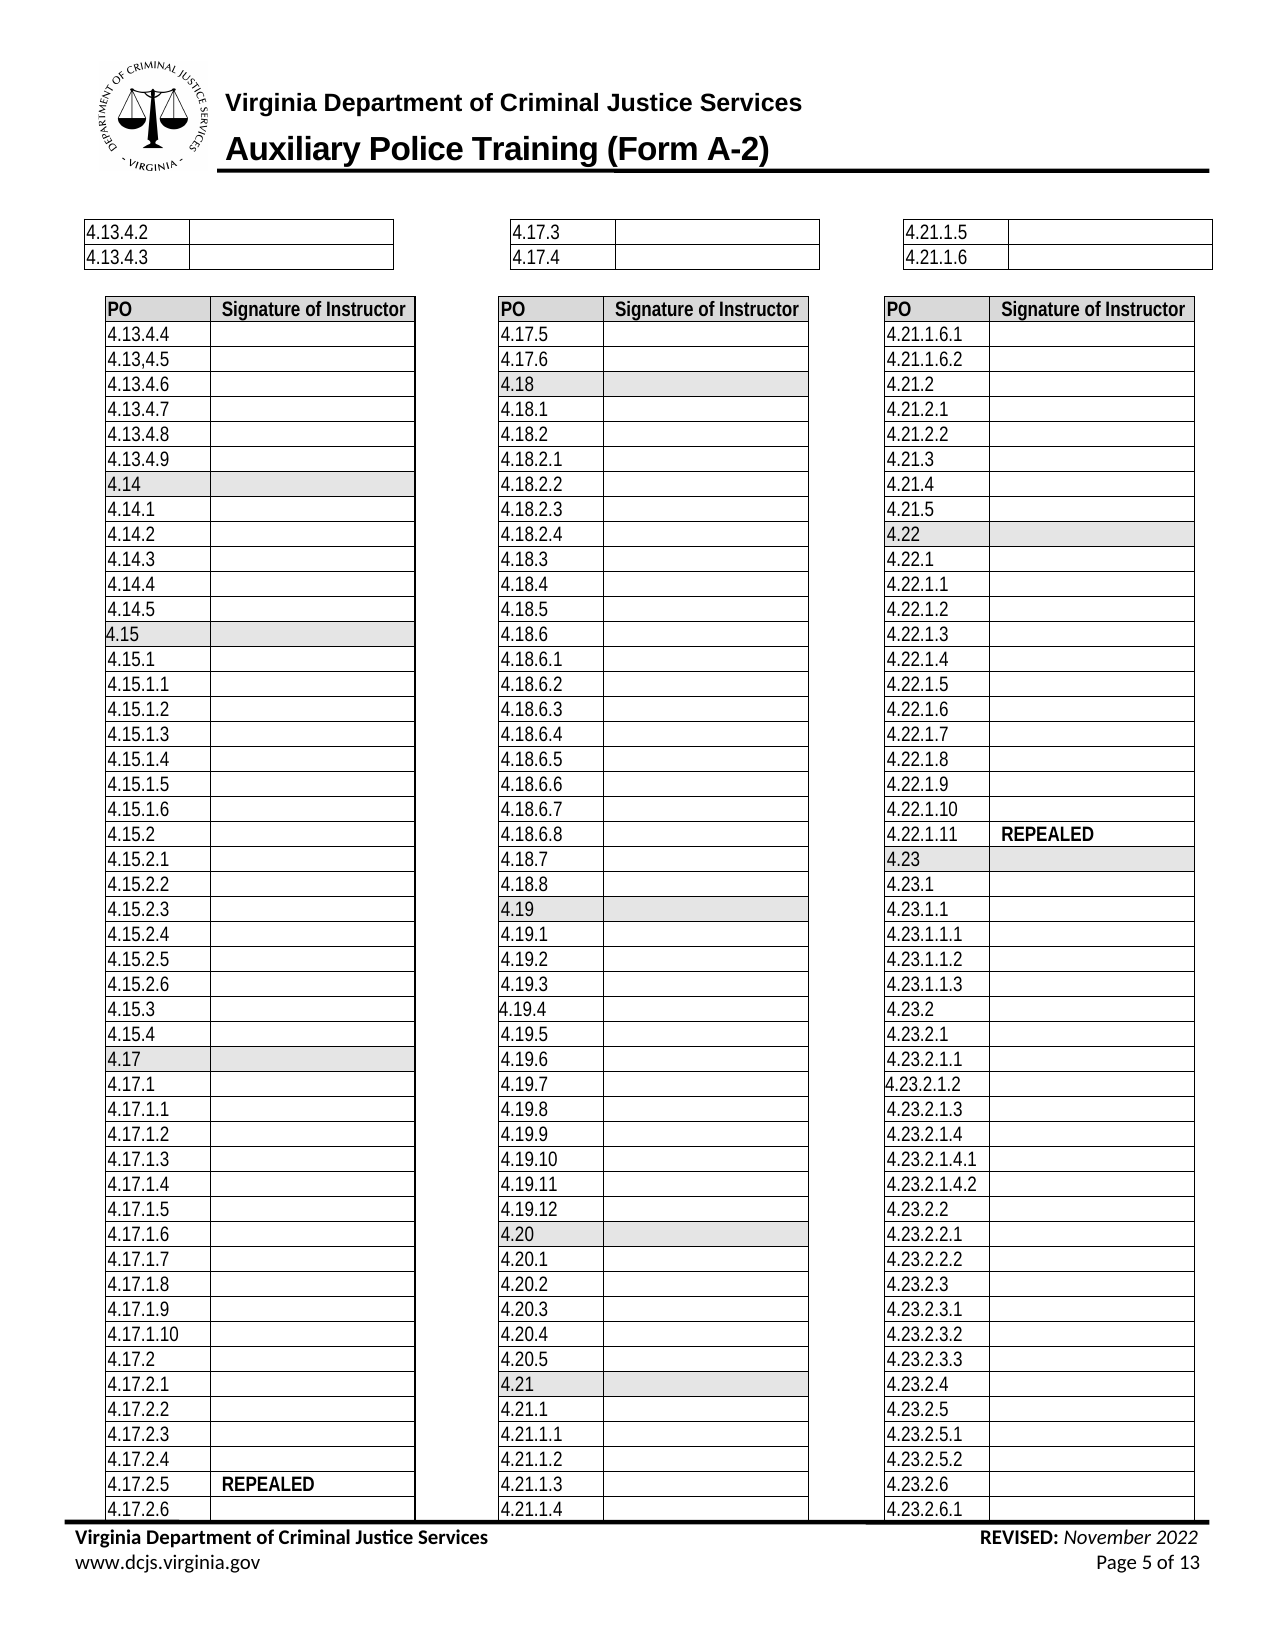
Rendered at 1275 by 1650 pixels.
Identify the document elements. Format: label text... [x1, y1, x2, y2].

table_cell 4.21 [499, 1372, 603, 1396]
table_cell [604, 647, 808, 671]
table_cell 4.18.6 [499, 622, 603, 646]
table_cell 4.15.1.5 [106, 772, 210, 796]
table_cell [604, 1297, 808, 1321]
table_cell 4.21.1.4 [499, 1497, 603, 1521]
table_cell [990, 322, 1194, 346]
table_cell 4.15.2.5 [106, 947, 210, 971]
table_cell 4.13.4.8 [106, 422, 210, 446]
table_cell 4.23 [885, 847, 989, 871]
table_cell 4.17.1.3 [106, 1147, 210, 1171]
table_cell [990, 447, 1194, 471]
table_cell [211, 622, 414, 646]
table_cell [604, 872, 808, 896]
table_cell [604, 1397, 808, 1421]
table_cell 4.18.6.4 [499, 722, 603, 746]
table_cell 4.23.2.2.1 [885, 1222, 989, 1246]
table_cell [604, 597, 808, 621]
table_cell 4.15.1 [106, 647, 210, 671]
table_cell 4.23.2.1.1 [885, 1047, 989, 1071]
table_cell [990, 1097, 1194, 1121]
table_cell [990, 1247, 1194, 1271]
table_cell 4.21.2.2 [885, 422, 989, 446]
table_cell [604, 1197, 808, 1221]
table_cell [604, 1172, 808, 1196]
table_cell 4.15.2.1 [106, 847, 210, 871]
table_cell 4.23.2.3.2 [885, 1322, 989, 1346]
table_cell 4.15.1.3 [106, 722, 210, 746]
table_cell 4.17.6 [499, 347, 603, 371]
table_cell [990, 347, 1194, 371]
table_cell 4.19 [499, 897, 603, 921]
table_cell [990, 1347, 1194, 1371]
table_cell 4.23.2.5.1 [885, 1422, 989, 1446]
table_cell [211, 1172, 414, 1196]
table_cell REPEALED [211, 1472, 414, 1496]
table_cell 4.20.4 [499, 1322, 603, 1346]
table_cell 4.17.2.5 [106, 1472, 210, 1496]
table_cell 4.18 [499, 372, 603, 396]
table_cell [211, 997, 414, 1021]
table_cell [990, 997, 1194, 1021]
table_cell [211, 697, 414, 721]
table_cell [211, 1447, 414, 1471]
table_cell 4.17.2.4 [106, 1447, 210, 1471]
table_cell 4.15.4 [106, 1022, 210, 1046]
table_cell 4.17.4 [511, 245, 615, 268]
table_cell [211, 1147, 414, 1171]
table_cell [990, 372, 1194, 396]
table_cell 4.23.1.1.1 [885, 922, 989, 946]
table_cell 4.20.5 [499, 1347, 603, 1371]
table_cell [604, 472, 808, 496]
table_cell 4.21.5 [885, 497, 989, 521]
table_cell [604, 847, 808, 871]
table_cell [604, 672, 808, 696]
table_cell 4.13.4.7 [106, 397, 210, 421]
table_cell 4.23.2.4 [885, 1372, 989, 1396]
table_cell 4.23.2.3.3 [885, 1347, 989, 1371]
table_cell 4.14.1 [106, 497, 210, 521]
table_cell [604, 1097, 808, 1121]
table_cell [211, 547, 414, 571]
table_cell [990, 897, 1194, 921]
table_cell [604, 522, 808, 546]
table_cell [211, 722, 414, 746]
table_cell 4.14.2 [106, 522, 210, 546]
table_cell [1009, 220, 1212, 243]
table_cell [604, 1497, 808, 1521]
table_cell 4.18.6.5 [499, 747, 603, 771]
table_cell 4.17.5 [499, 322, 603, 346]
table_cell [604, 322, 808, 346]
table_cell [990, 1197, 1194, 1221]
table_cell [604, 1122, 808, 1146]
table_cell 4.19.2 [499, 947, 603, 971]
table_cell 4.21.1.3 [499, 1472, 603, 1496]
table_cell 4.22.1 [885, 547, 989, 571]
table_cell [211, 1297, 414, 1321]
table_cell 4.23.1 [885, 872, 989, 896]
table_cell [990, 847, 1194, 871]
table_cell 4.17.1.9 [106, 1297, 210, 1321]
table_cell [604, 1147, 808, 1171]
table_header Signature of Instructor [211, 297, 414, 321]
table_cell [211, 1247, 414, 1271]
table_cell 4.20.2 [499, 1272, 603, 1296]
table_cell [604, 1347, 808, 1371]
table_cell 4.22.1.3 [885, 622, 989, 646]
table_cell 4.21.2.1 [885, 397, 989, 421]
table_cell 4.13.4.2 [85, 220, 189, 243]
table_cell 4.14 [106, 472, 210, 496]
table_cell [990, 772, 1194, 796]
table_cell 4.22.1.9 [885, 772, 989, 796]
table_cell 4.21.1.2 [499, 1447, 603, 1471]
table_cell 4.21.2 [885, 372, 989, 396]
table_cell [211, 372, 414, 396]
table_cell [990, 647, 1194, 671]
table_cell 4.21.1.5 [904, 220, 1008, 243]
table_cell 4.18.2.3 [499, 497, 603, 521]
table_cell [211, 1497, 414, 1521]
table_cell [211, 522, 414, 546]
table_cell [990, 1397, 1194, 1421]
table_cell [990, 1497, 1194, 1521]
table_cell 4.23.2.1 [885, 1022, 989, 1046]
table_cell 4.18.6.2 [499, 672, 603, 696]
table_cell [616, 245, 819, 268]
table_cell 4.15 [106, 622, 210, 646]
table_cell 4.13.4.3 [85, 245, 189, 268]
table_cell [211, 422, 414, 446]
table_cell 4.21.1 [499, 1397, 603, 1421]
table_cell [604, 1047, 808, 1071]
table_cell 4.17.1.1 [106, 1097, 210, 1121]
table_cell 4.17.2.3 [106, 1422, 210, 1446]
table_cell [211, 1372, 414, 1396]
table_cell 4.22.1.6 [885, 697, 989, 721]
table_cell 4.15.1.2 [106, 697, 210, 721]
table_cell [604, 722, 808, 746]
table_cell [604, 372, 808, 396]
table_cell 4.21.3 [885, 447, 989, 471]
table_cell [990, 522, 1194, 546]
table_cell [604, 1422, 808, 1446]
table_cell [990, 547, 1194, 571]
table_cell [990, 947, 1194, 971]
table_cell [990, 622, 1194, 646]
table_cell 4.23.2.1.4.1 [885, 1147, 989, 1171]
table_cell [604, 422, 808, 446]
table_cell 4.13.4.9 [106, 447, 210, 471]
table_cell [990, 1072, 1194, 1096]
table_cell 4.14.5 [106, 597, 210, 621]
table_cell 4.18.6.8 [499, 822, 603, 846]
table_cell [211, 1422, 414, 1446]
table_cell 4.22.1.5 [885, 672, 989, 696]
table_cell 4.17.1 [106, 1072, 210, 1096]
table_cell 4.15.1.6 [106, 797, 210, 821]
table_cell 4.23.2.1.2 [885, 1072, 989, 1096]
table_cell 4.18.2.2 [499, 472, 603, 496]
table_cell 4.15.2.2 [106, 872, 210, 896]
table_cell [990, 472, 1194, 496]
table_cell [990, 1122, 1194, 1146]
table_cell 4.17.1.8 [106, 1272, 210, 1296]
table_cell [604, 622, 808, 646]
table_cell 4.18.6.1 [499, 647, 603, 671]
table_cell 4.13.4.6 [106, 372, 210, 396]
table_cell [604, 1322, 808, 1346]
table_cell [990, 1272, 1194, 1296]
table_cell [604, 1247, 808, 1271]
table_cell 4.19.9 [499, 1122, 603, 1146]
table_cell [1009, 245, 1212, 268]
table_cell 4.19.4 [499, 997, 603, 1021]
table_cell [604, 697, 808, 721]
table_cell [990, 1472, 1194, 1496]
table_cell [604, 1222, 808, 1246]
table_cell 4.19.8 [499, 1097, 603, 1121]
table_cell 4.19.10 [499, 1147, 603, 1171]
table_cell [990, 797, 1194, 821]
table_cell [211, 1122, 414, 1146]
table_cell 4.23.2.1.3 [885, 1097, 989, 1121]
table_cell 4.18.1 [499, 397, 603, 421]
table_cell [211, 647, 414, 671]
table_cell [211, 447, 414, 471]
table_cell [211, 672, 414, 696]
table_cell [990, 722, 1194, 746]
table_cell [990, 872, 1194, 896]
table_cell [211, 972, 414, 996]
table_cell [604, 1022, 808, 1046]
table_cell 4.22.1.4 [885, 647, 989, 671]
table_cell [211, 472, 414, 496]
table_cell [604, 447, 808, 471]
table_cell 4.21.1.6.1 [885, 322, 989, 346]
table_cell [211, 572, 414, 596]
table_cell [604, 497, 808, 521]
table_cell 4.19.3 [499, 972, 603, 996]
table_cell 4.23.2.5 [885, 1397, 989, 1421]
table_cell [211, 1222, 414, 1246]
table_cell [211, 897, 414, 921]
table_cell 4.18.2.1 [499, 447, 603, 471]
table_cell [190, 220, 393, 243]
table_cell [604, 1447, 808, 1471]
table_cell [604, 972, 808, 996]
table_cell 4.17.1.4 [106, 1172, 210, 1196]
table_cell [211, 797, 414, 821]
table_cell [190, 245, 393, 268]
table_cell 4.17.3 [511, 220, 615, 243]
table_cell REPEALED [990, 822, 1194, 846]
table_cell 4.23.2.3.1 [885, 1297, 989, 1321]
table_cell [604, 572, 808, 596]
table_cell 4.15.1.1 [106, 672, 210, 696]
table_cell [211, 347, 414, 371]
table_cell [990, 1372, 1194, 1396]
table_cell 4.15.3 [106, 997, 210, 1021]
table_header PO [499, 297, 603, 321]
table_cell 4.19.6 [499, 1047, 603, 1071]
table_cell [604, 997, 808, 1021]
table_cell 4.21.1.1 [499, 1422, 603, 1446]
table_cell 4.20 [499, 1222, 603, 1246]
table_cell [990, 597, 1194, 621]
table_cell 4.18.5 [499, 597, 603, 621]
table_cell 4.17.2.6 [106, 1497, 210, 1521]
table_cell 4.22.1.10 [885, 797, 989, 821]
table_cell 4.22.1.11 [885, 822, 989, 846]
table_cell 4.17 [106, 1047, 210, 1071]
table_cell [211, 497, 414, 521]
table_cell [616, 220, 819, 243]
table_cell [211, 747, 414, 771]
table_header PO [106, 297, 210, 321]
table_cell [990, 422, 1194, 446]
table_cell [604, 1472, 808, 1496]
table_cell 4.19.12 [499, 1197, 603, 1221]
table_cell 4.18.4 [499, 572, 603, 596]
table_header Signature of Instructor [604, 297, 808, 321]
table_cell [211, 772, 414, 796]
table_cell [990, 572, 1194, 596]
table_cell [604, 922, 808, 946]
table_cell 4.18.7 [499, 847, 603, 871]
table_cell [604, 547, 808, 571]
table_cell 4.13.4.4 [106, 322, 210, 346]
table_cell 4.23.1.1 [885, 897, 989, 921]
table_cell 4.17.1.2 [106, 1122, 210, 1146]
table_cell [604, 947, 808, 971]
table_cell 4.19.5 [499, 1022, 603, 1046]
table_cell [990, 497, 1194, 521]
table_cell 4.18.3 [499, 547, 603, 571]
table_cell [211, 1322, 414, 1346]
table_cell [211, 1097, 414, 1121]
table_cell 4.23.2.6 [885, 1472, 989, 1496]
table_cell [604, 1372, 808, 1396]
table_cell 4.23.2.3 [885, 1272, 989, 1296]
table_cell 4.23.2.6.1 [885, 1497, 989, 1521]
table_cell [604, 1072, 808, 1096]
table_cell 4.14.3 [106, 547, 210, 571]
table_cell 4.23.2.2 [885, 1197, 989, 1221]
table_cell 4.18.8 [499, 872, 603, 896]
table_cell [990, 1422, 1194, 1446]
table_cell 4.23.2.1.4.2 [885, 1172, 989, 1196]
table_cell [990, 747, 1194, 771]
table_cell 4.18.2 [499, 422, 603, 446]
table_cell 4.15.2.6 [106, 972, 210, 996]
table_cell 4.23.2 [885, 997, 989, 1021]
table_cell [990, 697, 1194, 721]
table_cell 4.18.6.7 [499, 797, 603, 821]
table_cell 4.22.1.8 [885, 747, 989, 771]
table_cell 4.23.2.2.2 [885, 1247, 989, 1271]
table_cell [990, 1172, 1194, 1196]
table_cell 4.15.2.4 [106, 922, 210, 946]
table_cell [211, 322, 414, 346]
table_cell [990, 1297, 1194, 1321]
table_cell [990, 922, 1194, 946]
table_cell 4.23.1.1.2 [885, 947, 989, 971]
table_cell [211, 822, 414, 846]
table_cell [990, 1047, 1194, 1071]
table_cell 4.19.7 [499, 1072, 603, 1096]
table_cell [990, 1322, 1194, 1346]
table_cell 4.17.1.7 [106, 1247, 210, 1271]
table_cell [211, 1272, 414, 1296]
table_cell [211, 597, 414, 621]
table_cell 4.21.4 [885, 472, 989, 496]
table_cell 4.18.6.3 [499, 697, 603, 721]
table_header Signature of Instructor [990, 297, 1194, 321]
table_cell [211, 872, 414, 896]
table_cell 4.17.1.6 [106, 1222, 210, 1246]
table_cell 4.20.3 [499, 1297, 603, 1321]
table_cell 4.23.2.5.2 [885, 1447, 989, 1471]
table_cell [211, 947, 414, 971]
table_header PO [885, 297, 989, 321]
table_cell [990, 972, 1194, 996]
table_cell [604, 772, 808, 796]
table_cell [990, 1022, 1194, 1046]
table_cell 4.17.1.10 [106, 1322, 210, 1346]
table_cell [990, 672, 1194, 696]
table_cell 4.23.1.1.3 [885, 972, 989, 996]
table_cell 4.17.2 [106, 1347, 210, 1371]
table_cell [990, 397, 1194, 421]
table_cell 4.19.1 [499, 922, 603, 946]
table_cell [211, 1047, 414, 1071]
table_cell 4.13,4.5 [106, 347, 210, 371]
picture [98, 61, 208, 171]
table_cell 4.22 [885, 522, 989, 546]
table_cell 4.15.2.3 [106, 897, 210, 921]
table_cell [211, 1022, 414, 1046]
table_cell [211, 1397, 414, 1421]
table_cell [604, 797, 808, 821]
table_cell 4.22.1.2 [885, 597, 989, 621]
table_cell [990, 1447, 1194, 1471]
table_cell [211, 1072, 414, 1096]
table_cell 4.20.1 [499, 1247, 603, 1271]
table_cell [211, 922, 414, 946]
table_cell [990, 1147, 1194, 1171]
table_cell [604, 747, 808, 771]
table_cell 4.15.2 [106, 822, 210, 846]
table_cell [604, 397, 808, 421]
table_cell 4.17.2.1 [106, 1372, 210, 1396]
table_cell 4.17.2.2 [106, 1397, 210, 1421]
table_cell 4.21.1.6 [904, 245, 1008, 268]
table_cell [604, 1272, 808, 1296]
table_cell [211, 1347, 414, 1371]
table_cell 4.15.1.4 [106, 747, 210, 771]
table_cell [604, 897, 808, 921]
table_cell 4.22.1.7 [885, 722, 989, 746]
table_cell 4.18.2.4 [499, 522, 603, 546]
table_cell 4.17.1.5 [106, 1197, 210, 1221]
table_cell 4.19.11 [499, 1172, 603, 1196]
table_cell [211, 847, 414, 871]
table_cell [211, 1197, 414, 1221]
table_cell 4.14.4 [106, 572, 210, 596]
table_cell 4.23.2.1.4 [885, 1122, 989, 1146]
table_cell 4.18.6.6 [499, 772, 603, 796]
table_cell 4.21.1.6.2 [885, 347, 989, 371]
table_cell [211, 397, 414, 421]
table_cell 4.22.1.1 [885, 572, 989, 596]
table_cell [604, 822, 808, 846]
table_cell [604, 347, 808, 371]
table_cell [990, 1222, 1194, 1246]
